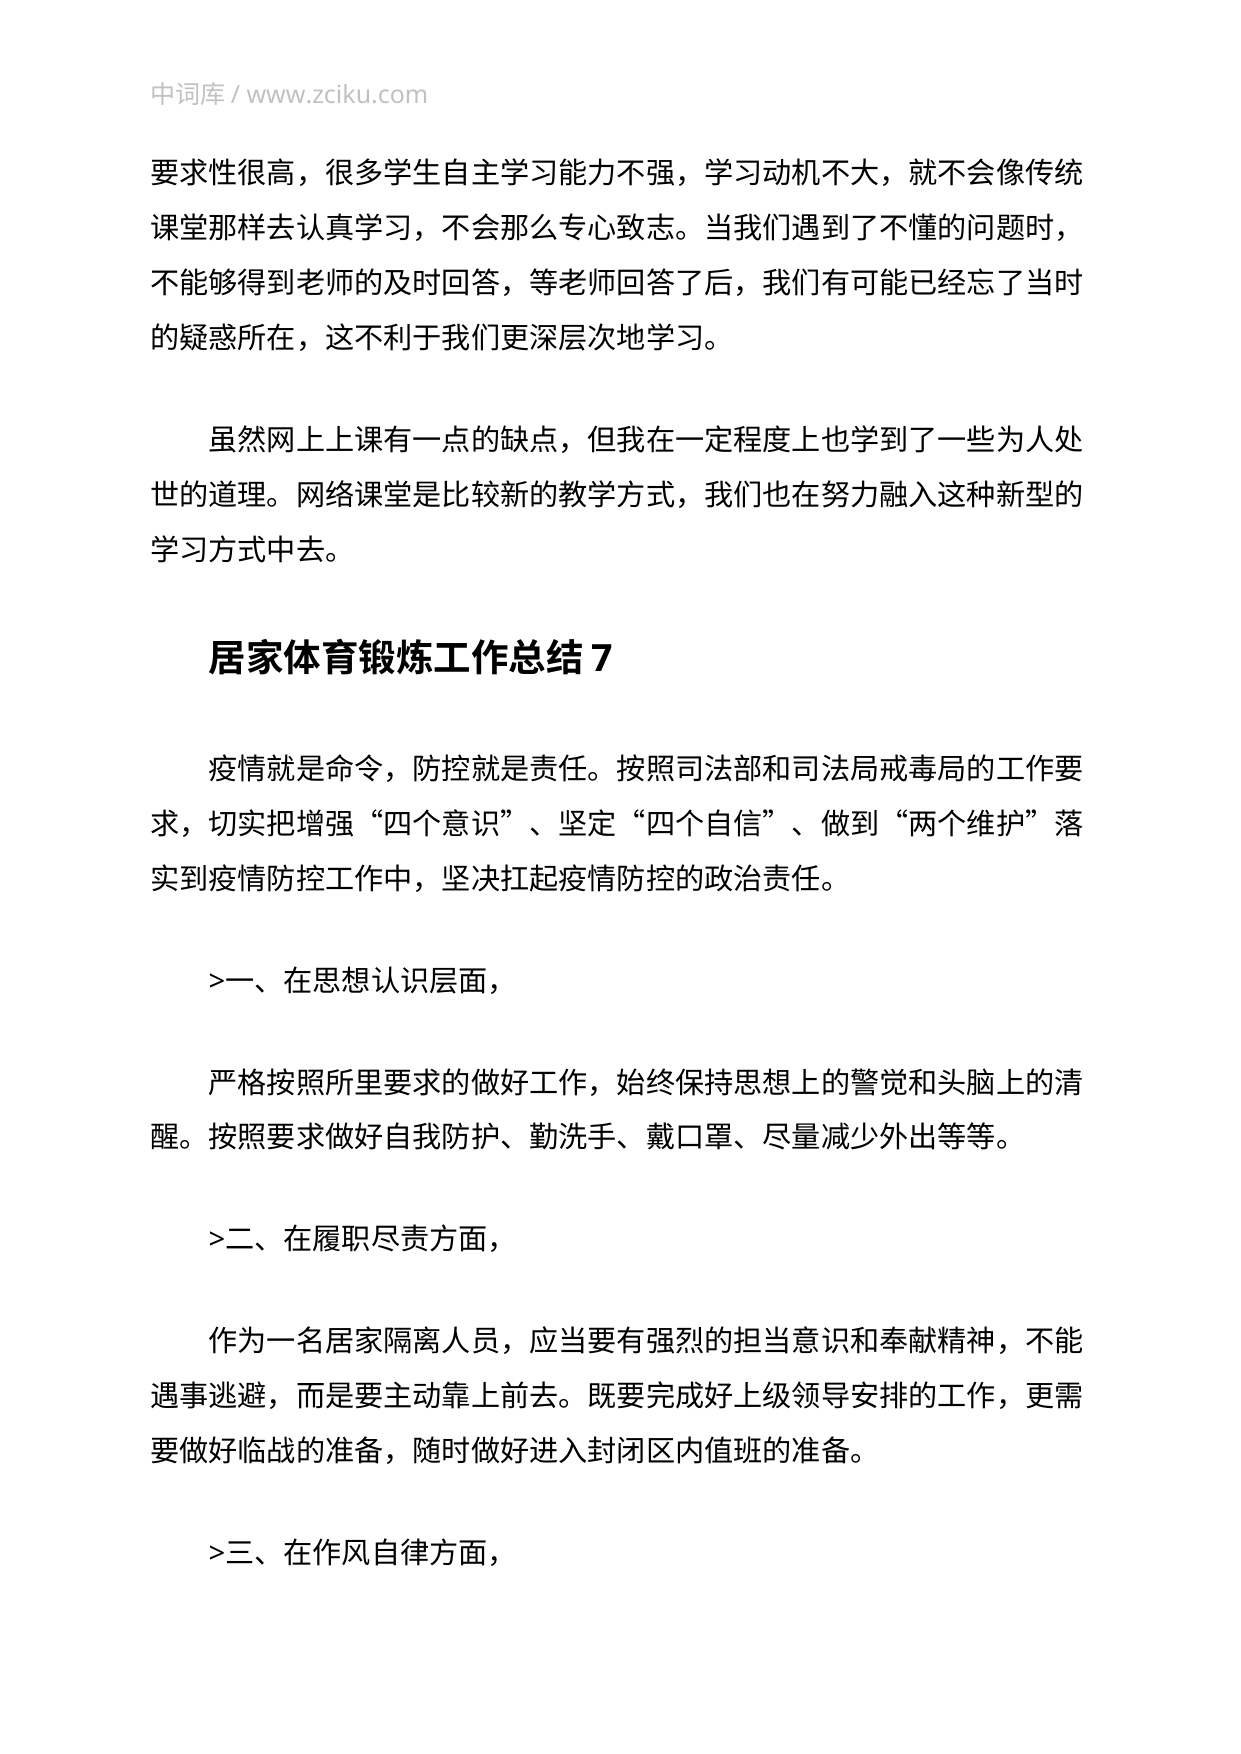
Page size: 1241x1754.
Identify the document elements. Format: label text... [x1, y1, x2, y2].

text >二、在履职尽责方面， [150, 1216, 1090, 1258]
text >一、在思想认识层面， [150, 957, 1090, 999]
text 虽然网上上课有一点的缺点，但我在一定程度上也学到了一些为人处世的道理。网络课堂是比较新的教学方式，我们也在努力融入这种新型的学习方式中去。 [150, 416, 1090, 568]
text 居家体育锻炼工作总结7 [150, 628, 1090, 682]
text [150, 150, 1090, 357]
text 作为一名居家隔离人员，应当要有强烈的担当意识和奉献精神，不能遇事逃避，而是要主动靠上前去。既要完成好上级领导安排的工作，更需要做好临战的准备，随时做好进入封闭区内值班的准备。 [150, 1318, 1090, 1470]
text 严格按照所里要求的做好工作，始终保持思想上的警觉和头脑上的清醒。按照要求做好自我防护、勤洗手、戴口罩、尽量减少外出等等。 [150, 1059, 1090, 1156]
text >三、在作风自律方面， [150, 1529, 1090, 1572]
text 疫情就是命令，防控就是责任。按照司法部和司法局戒毒局的工作要求，切实把增强“四个意识”、坚定“四个自信”、做到“两个维护”落实到疫情防控工作中，坚决扛起疫情防控的政治责任。 [150, 746, 1090, 898]
